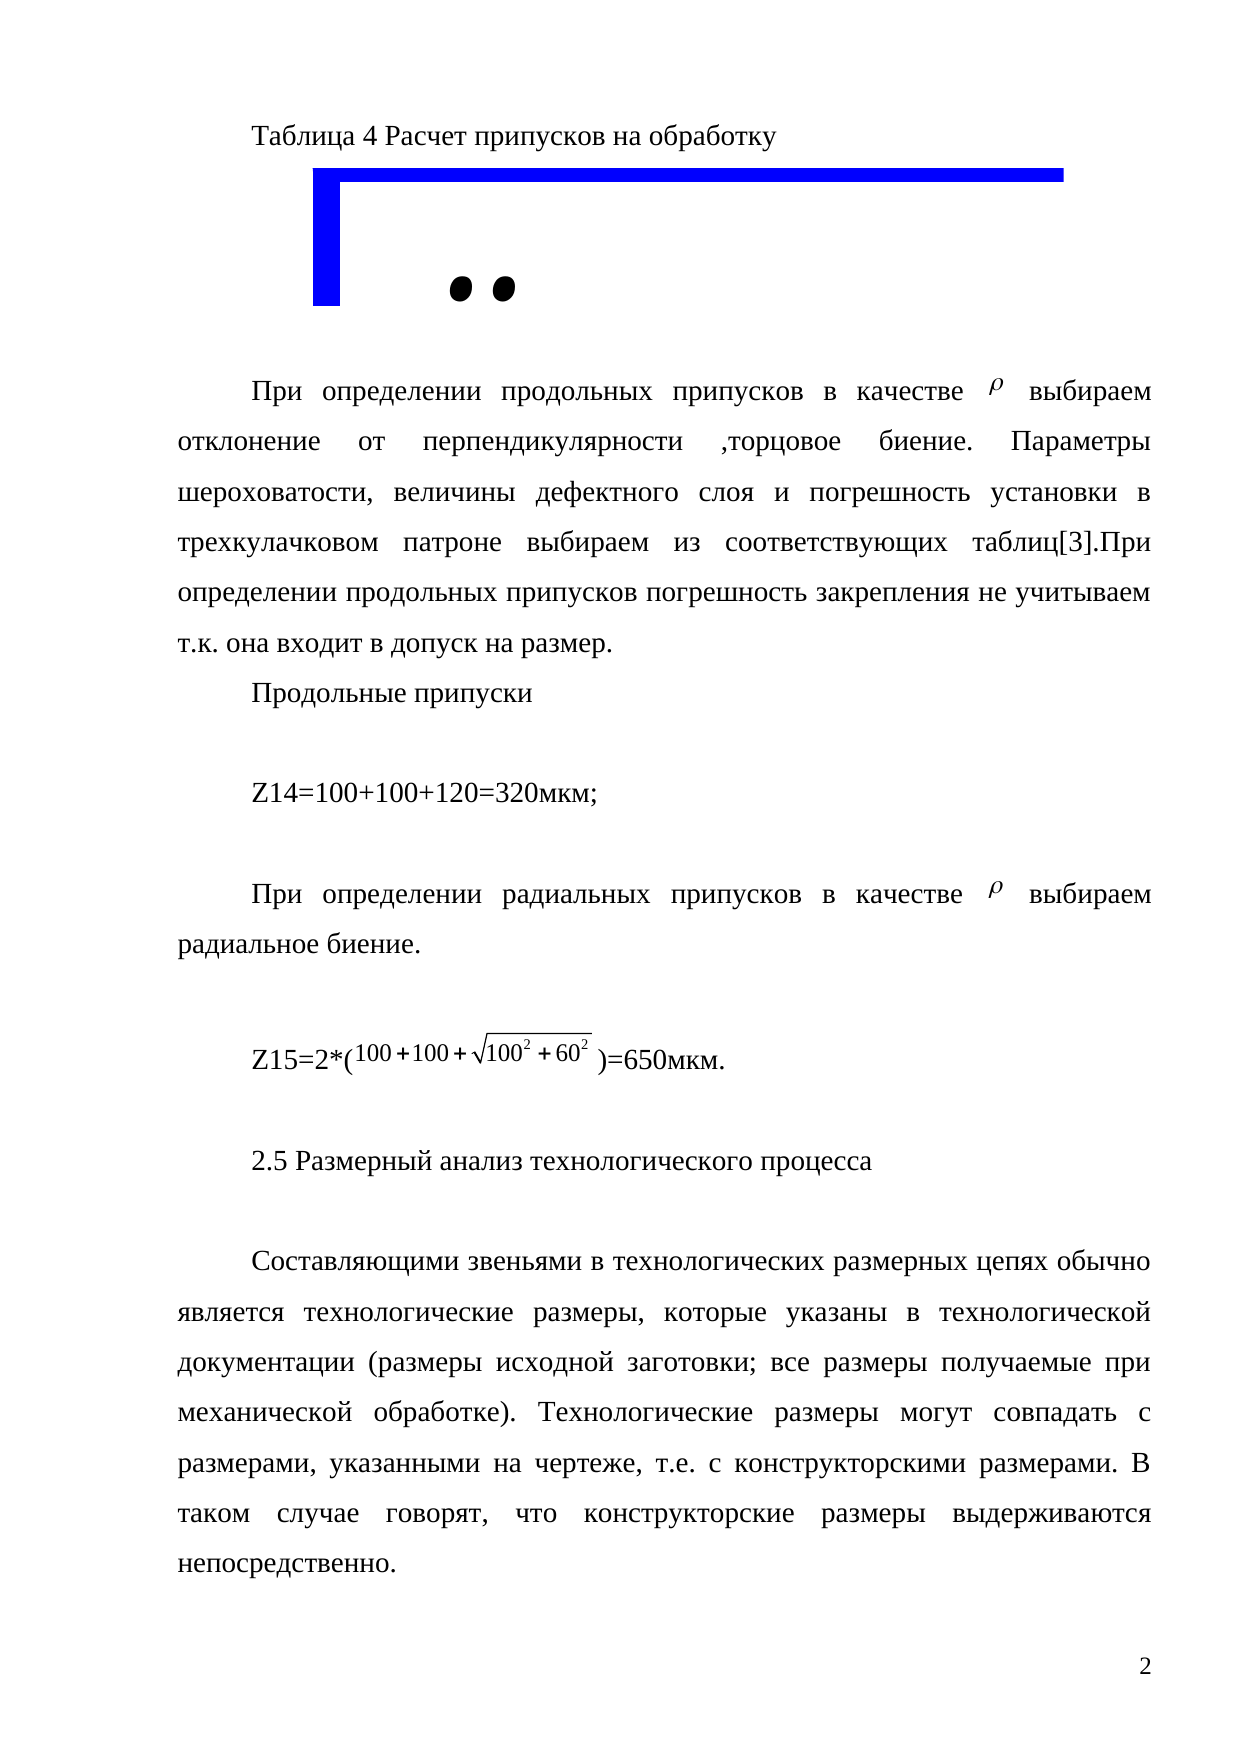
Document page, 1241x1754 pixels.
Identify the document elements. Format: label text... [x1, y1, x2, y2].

text Z14=100+100+120=320мкм; [177, 776, 1152, 809]
text Продольные припуски [177, 675, 1152, 708]
text Z15=2*()=650мкм. [177, 1027, 1152, 1076]
text При определении продольных припусков в качестве выбираем отклонение от перпендикулярности ,торцовое биение. Параметры шероховатости, величины дефектного слоя и погрешность установки в трехкулачковом патроне выбираем из соответствующих таблиц[3].При определении продольных припусков погрешность закрепления не учитываем т.к. она входит в допуск на размер. [177, 373, 1152, 658]
text Таблица 4 Расчет припусков на обработку [177, 118, 1152, 152]
text При определении радиальных припусков в качестве выбираем радиальное биение. [177, 876, 1152, 960]
text Составляющими звеньями в технологических размерных цепях обычно является технологические размеры, которые указаны в технологической документации (размеры исходной заготовки; все размеры получаемые при механической обработке). Технологические размеры могут совпадать с размерами, указанными на чертеже, т.е. с конструкторскими размерами. В таком случае говорят, что конструкторские размеры выдерживаются непосредственно. [177, 1243, 1152, 1579]
text 2.5 Размерный анализ технологического процесса [177, 1143, 1152, 1176]
